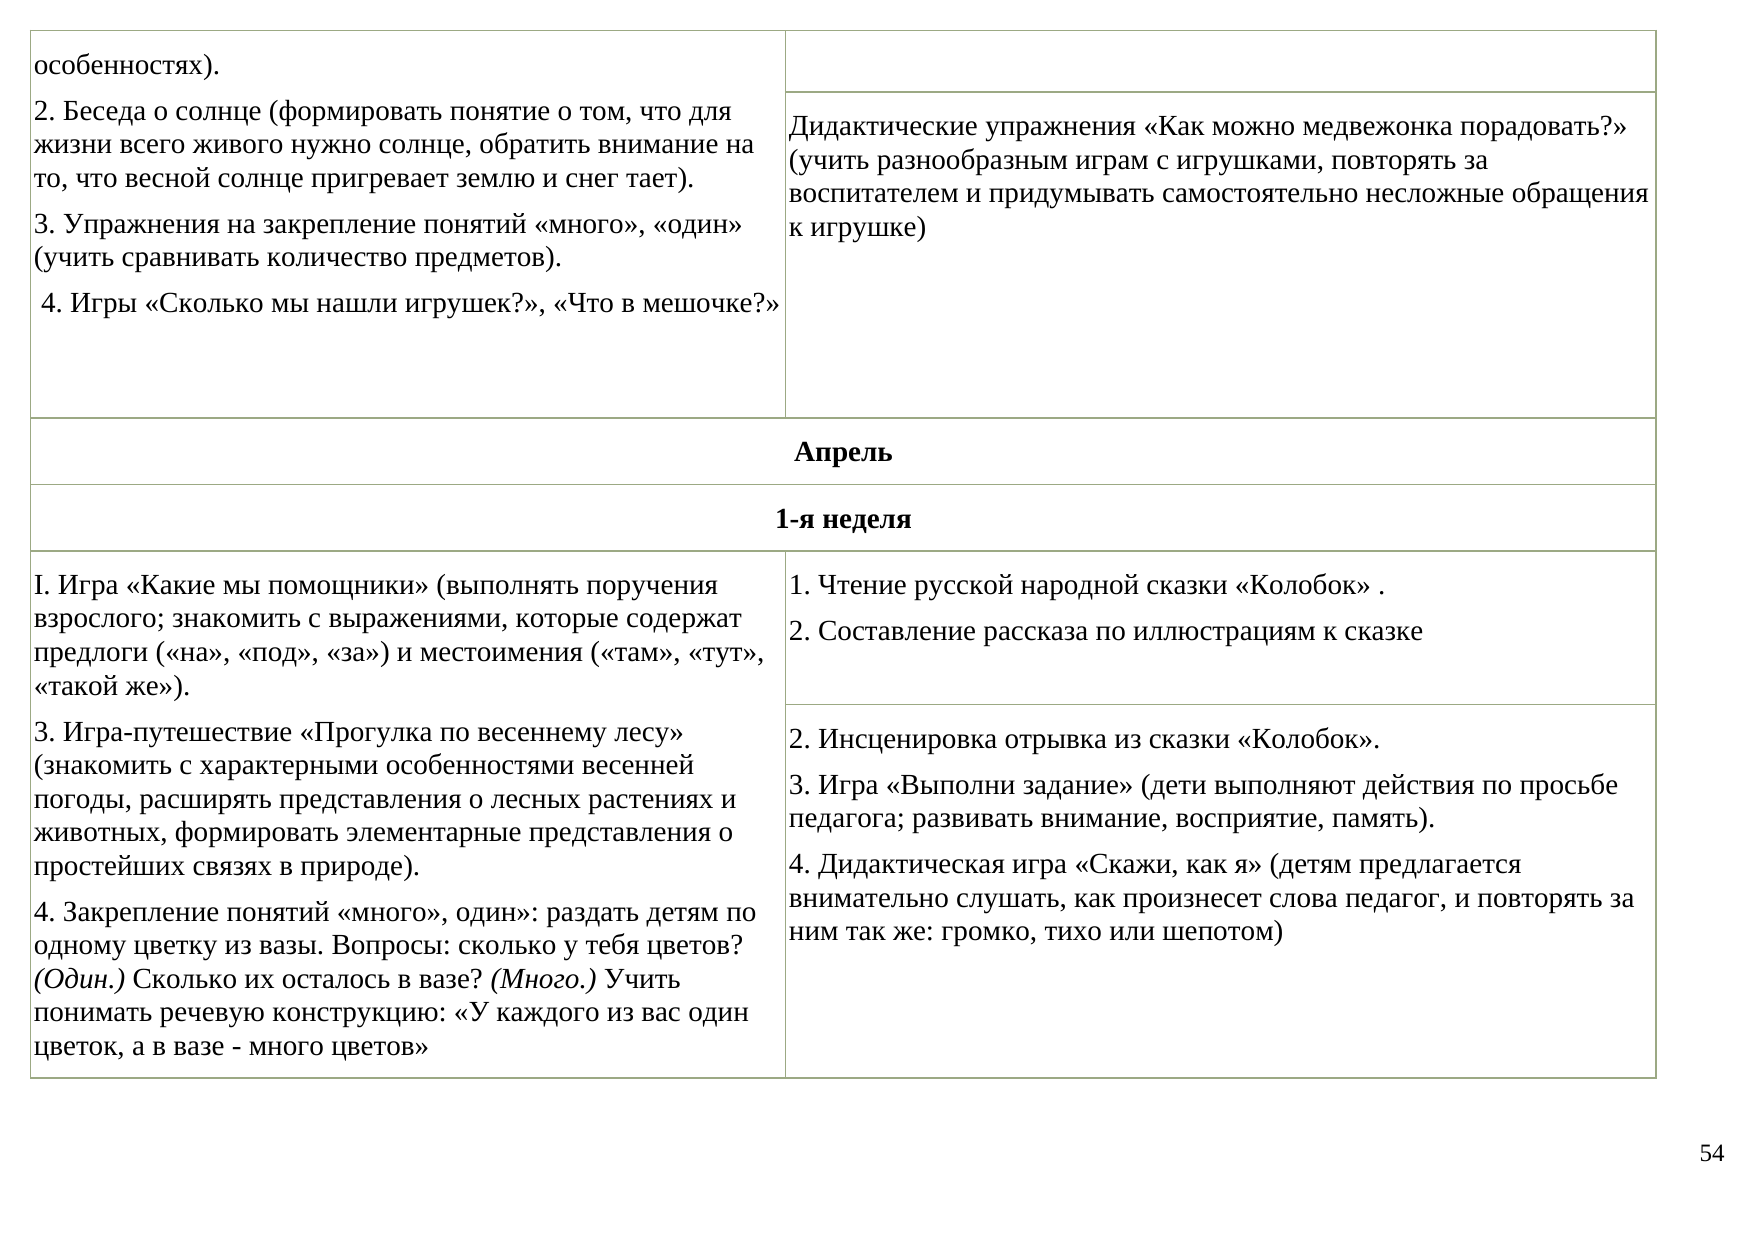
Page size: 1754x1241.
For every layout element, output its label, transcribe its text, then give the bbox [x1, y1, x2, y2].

table_cell 1-я неделя [31, 485, 1655, 550]
table_cell I. Игра «Какие мы помощники» (выполнять поручения взрослого; знакомить с выражениями, которые содержат предлоги («на», «под», «за») и местоимения («там», «тут», «такой же»). 3. Игра-путешествие «Прогулка по весеннему лесу» (знакомить с характерными особенностями весенней погоды, расширять представления о лесных растениях и животных, формировать элементарные представления о простейших связях в природе). 4. Закрепление понятий «много», один»: раздать детям по одному цветку из вазы. Вопросы: сколько у тебя цветов?(Один.) Сколько их осталось в вазе? (Много.) Учить понимать речевую конструкцию: «У каждого из вас один цветок, а в вазе - много цветов» [31, 552, 785, 1077]
table_cell Апрель [31, 419, 1655, 483]
table_cell 2. Инсценировка отрывка из сказки «Колобок». 3. Игра «Выполни задание» (дети выполняют действия по просьбе педагога; развивать внимание, восприятие, память). 4. Дидактическая игра «Скажи, как я» (детям предлагается внимательно слушать, как произнесет слова педагог, и повторять за ним так же: громко, тихо или шепотом) [786, 705, 1655, 1077]
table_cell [786, 31, 1655, 91]
table_cell 1. Чтение русской народной сказки «Колобок» . 2. Составление рассказа по иллюстрациям к сказке [786, 552, 1655, 703]
table_cell Дидактические упражнения «Как можно медвежонка порадовать?» (учить разнообразным играм с игрушками, повторять за воспитателем и придумывать самостоятельно несложные обращения к игрушке) [786, 93, 1655, 417]
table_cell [31, 31, 785, 417]
